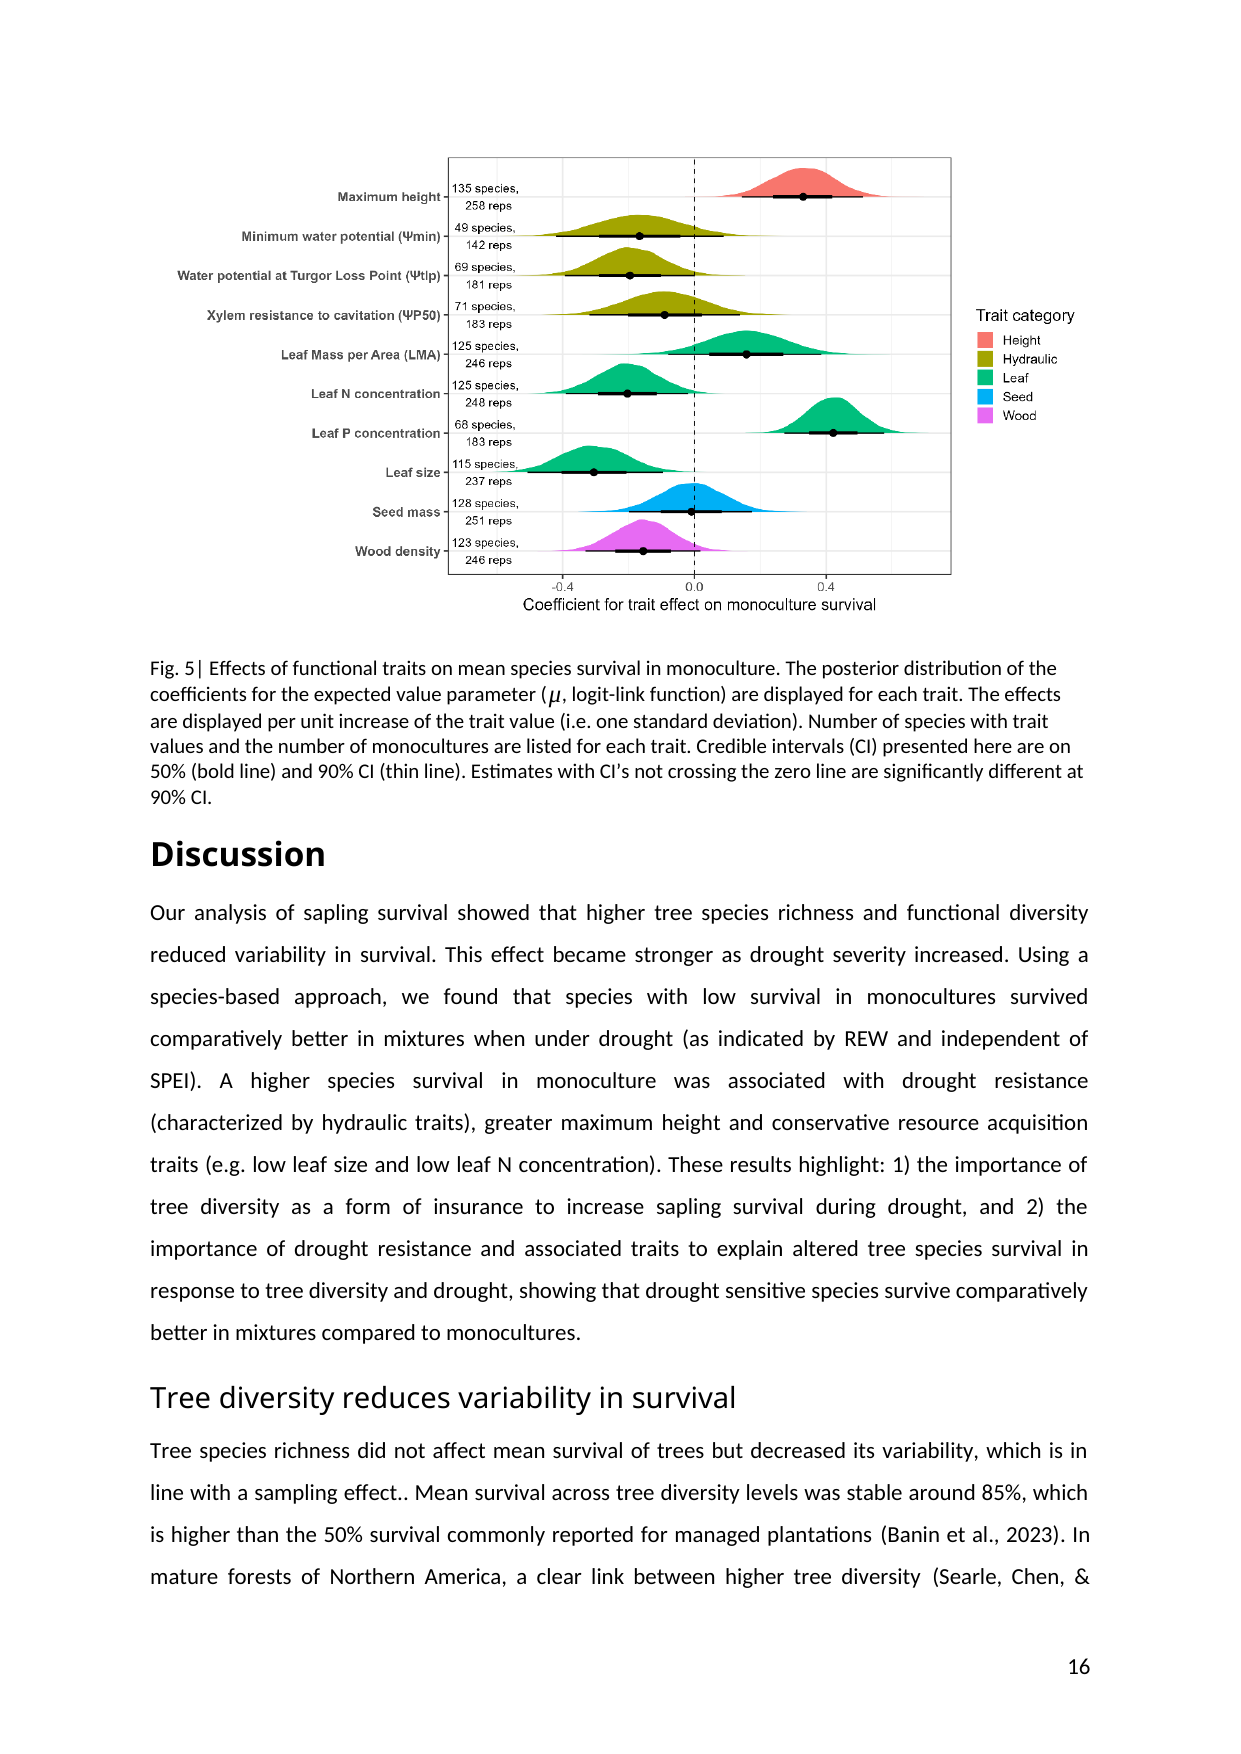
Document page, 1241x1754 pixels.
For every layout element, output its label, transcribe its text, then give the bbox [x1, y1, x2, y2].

picture [150, 150, 1091, 621]
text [150, 1436, 1090, 1590]
subtitle Tree diversity reduces variability in survival [150, 1377, 1090, 1417]
subtitle Discussion [150, 830, 1090, 876]
text Our analysis of sapling survival showed that higher tree species richness and functional diversity reduced variability in survival. This effect became stronger as drought severity increased. Using a species-based approach, we found that species with low survival in monocultures survived comparatively better in mixtures when under drought (as indicated by REW and independent of SPEI). A higher species survival in monoculture was associated with drought resistance (characterized by hydraulic traits), greater maximum height and conservative resource acquisition traits (e.g. low leaf size and low leaf N concentration). These results highlight: 1) the importance of tree diversity as a form of insurance to increase sapling survival during drought, and 2) the importance of drought resistance and associated traits to explain altered tree species survival in response to tree diversity and drought, showing that drought sensitive species survive comparatively better in mixtures compared to monocultures. [150, 898, 1090, 1346]
text Fig. 5| Effects of functional traits on mean species survival in monoculture. The posterior distribution of the coefficients for the expected value parameter (, logit-link function) are displayed for each trait. The effects are displayed per unit increase of the trait value (i.e. one standard deviation). Number of species with trait values and the number of monocultures are listed for each trait. Credible intervals (CI) presented here are on 50% (bold line) and 90% CI (thin line). Estimates with CI’s not crossing the zero line are significantly different at 90% CI. [150, 655, 1090, 809]
